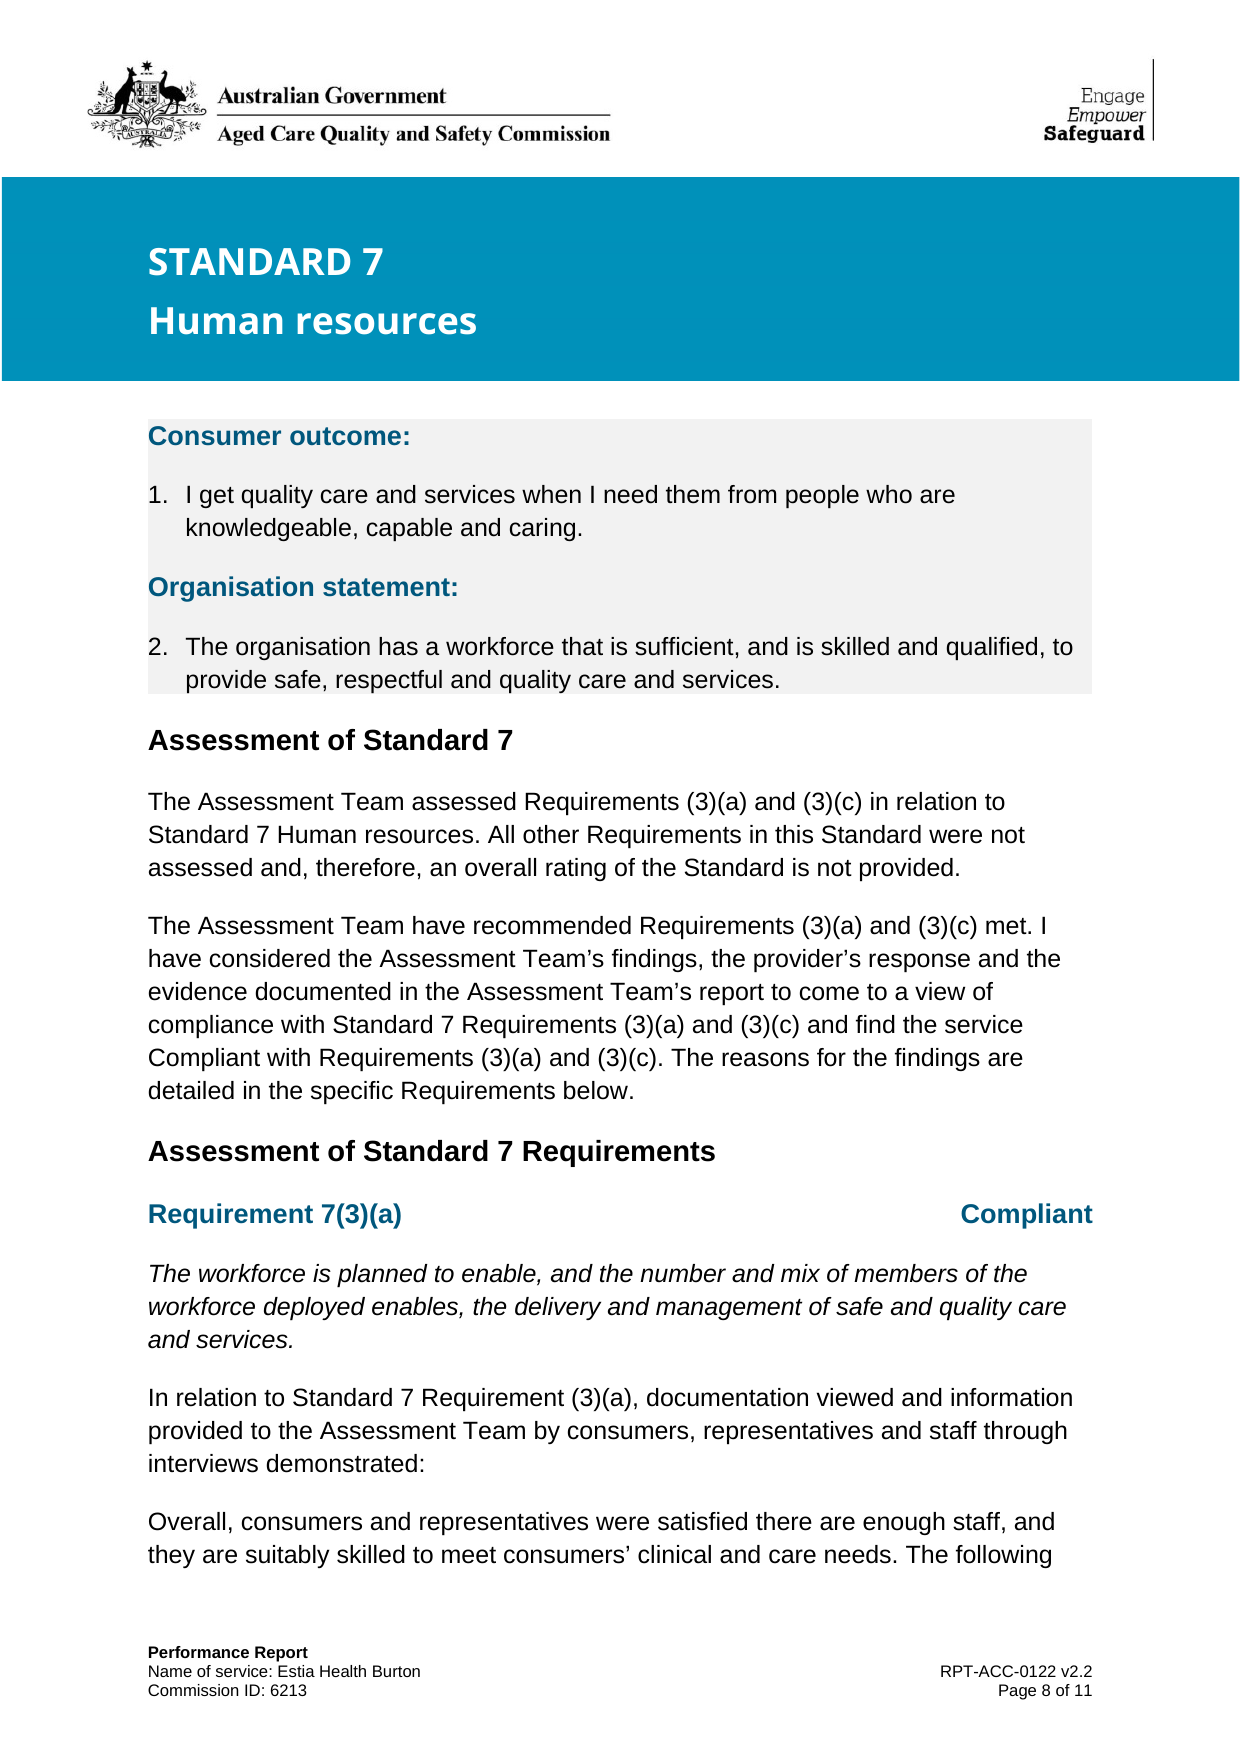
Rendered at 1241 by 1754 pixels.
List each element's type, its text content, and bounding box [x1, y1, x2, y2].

subtitle Assessment of Standard 7 Requirements [148, 1134, 1092, 1168]
list I get quality care and services when I need them from people who are knowledgeable, capable and caring. [148, 480, 1092, 542]
subtitle Requirement 7(3)(a) Compliant [148, 1198, 1092, 1229]
text The Assessment Team assessed Requirements (3)(a) and (3)(c) in relation to Standard 7 Human resources. All other Requirements in this Standard were not assessed and, therefore, an overall rating of the Standard is not provided. [148, 787, 1092, 882]
text In relation to Standard 7 Requirement (3)(a), documentation viewed and information provided to the Assessment Team by consumers, representatives and staff through interviews demonstrated: [148, 1383, 1092, 1477]
subtitle Consumer outcome: [148, 419, 1092, 451]
text The workforce is planned to enable, and the number and mix of members of the workforce deployed enables, the delivery and management of safe and quality care and services. [148, 1259, 1092, 1353]
text The Assessment Team have recommended Requirements (3)(a) and (3)(c) met. I have considered the Assessment Team’s findings, the provider’s response and the evidence documented in the Assessment Team’s report to come to a view of compliance with Standard 7 Requirements (3)(a) and (3)(c) and find the service Compliant with Requirements (3)(a) and (3)(c). The reasons for the findings are detailed in the specific Requirements below. [148, 911, 1092, 1105]
list The organisation has a workforce that is sufficient, and is skilled and qualified, to provide safe, respectful and quality care and services. [148, 632, 1092, 694]
subtitle Organisation statement: [148, 571, 1092, 603]
subtitle STANDARD 7 Human resources [148, 236, 1092, 345]
picture [1, 0, 1241, 169]
subtitle Assessment of Standard 7 [148, 723, 1092, 757]
